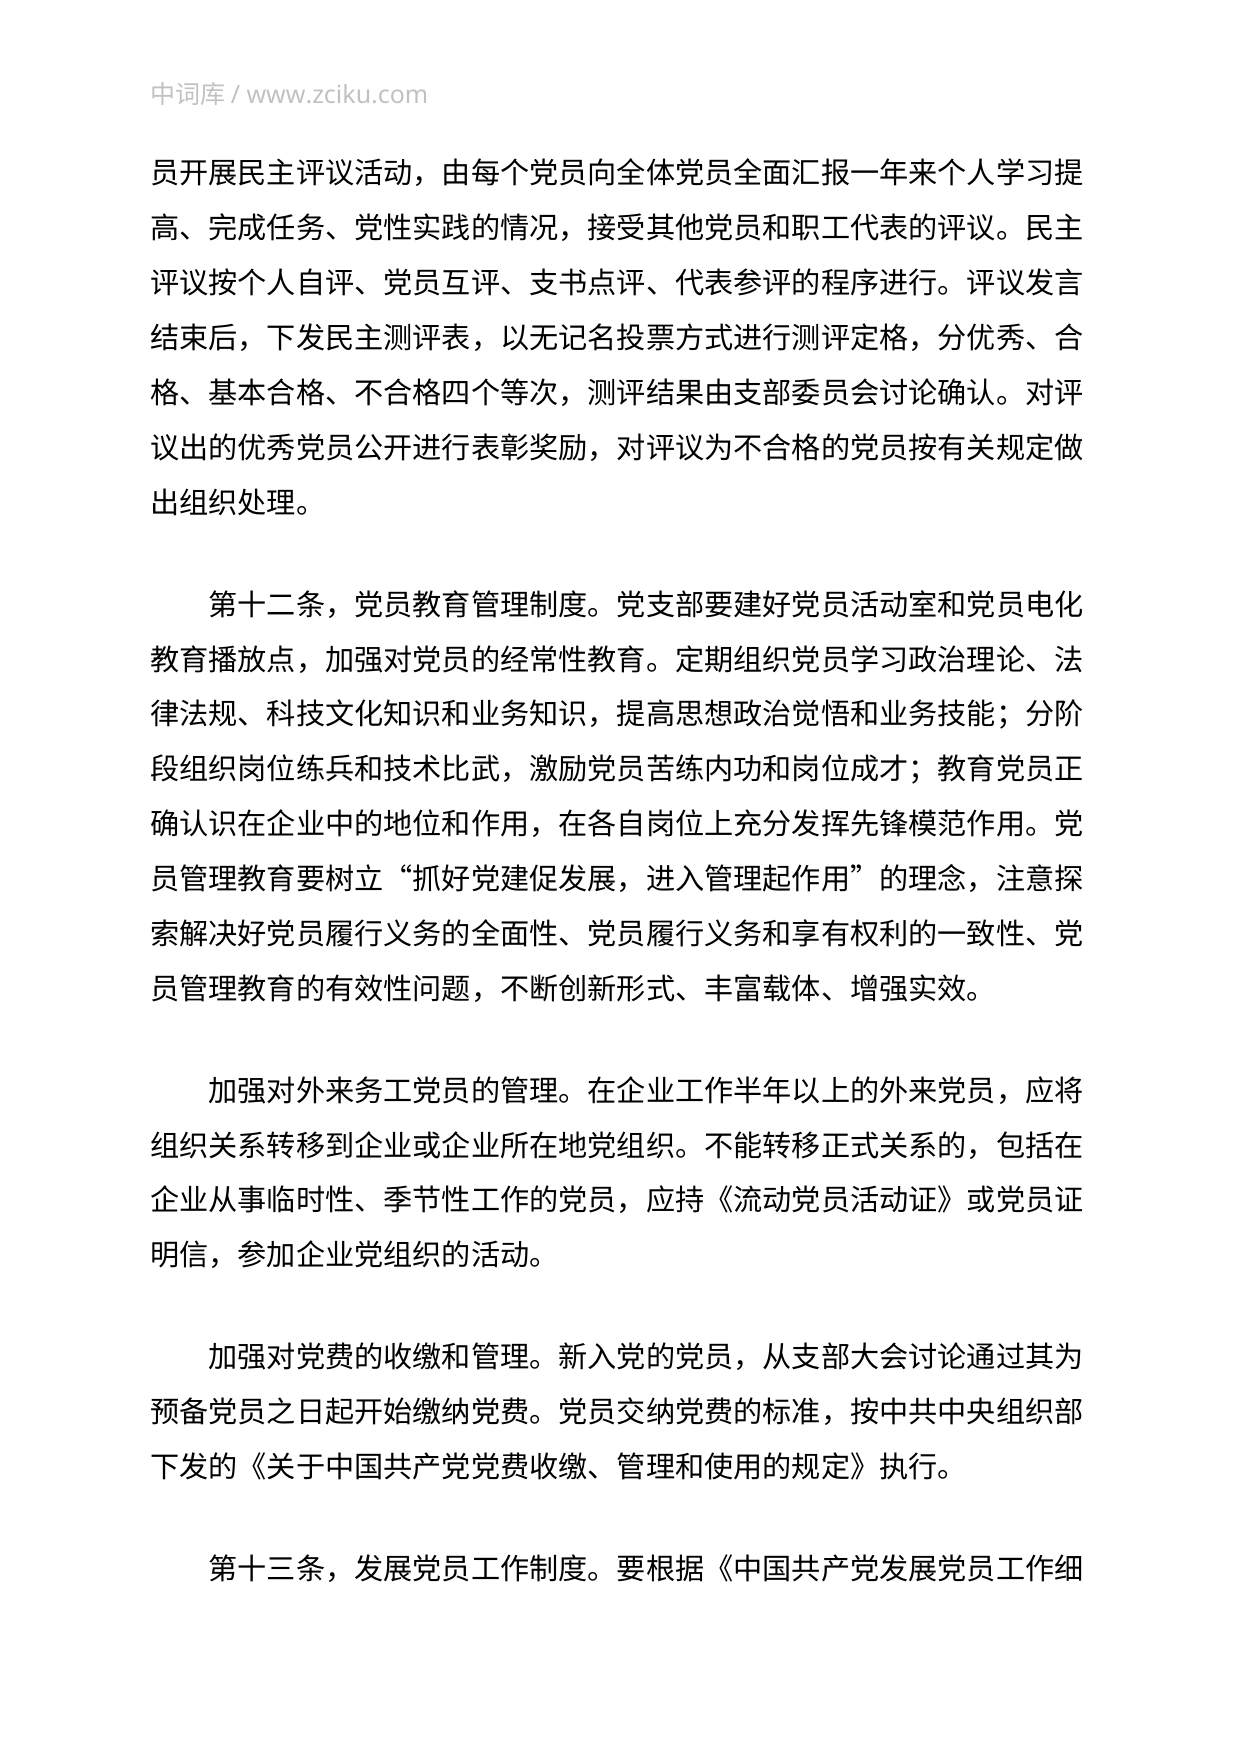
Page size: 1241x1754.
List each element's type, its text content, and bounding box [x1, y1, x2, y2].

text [150, 150, 1090, 522]
text 加强对外来务工党员的管理。在企业工作半年以上的外来党员，应将组织关系转移到企业或企业所在地党组织。不能转移正式关系的，包括在企业从事临时性、季节性工作的党员，应持《流动党员活动证》或党员证明信，参加企业党组织的活动。 [150, 1067, 1090, 1274]
text 第十二条，党员教育管理制度。党支部要建好党员活动室和党员电化教育播放点，加强对党员的经常性教育。定期组织党员学习政治理论、法律法规、科技文化知识和业务知识，提高思想政治觉悟和业务技能；分阶段组织岗位练兵和技术比武，激励党员苦练内功和岗位成才；教育党员正确认识在企业中的地位和作用，在各自岗位上充分发挥先锋模范作用。党员管理教育要树立“抓好党建促发展，进入管理起作用”的理念，注意探索解决好党员履行义务的全面性、党员履行义务和享有权利的一致性、党员管理教育的有效性问题，不断创新形式、丰富载体、增强实效。 [150, 581, 1090, 1008]
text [150, 1545, 1090, 1587]
text 加强对党费的收缴和管理。新入党的党员，从支部大会讨论通过其为预备党员之日起开始缴纳党费。党员交纳党费的标准，按中共中央组织部下发的《关于中国共产党党费收缴、管理和使用的规定》执行。 [150, 1334, 1090, 1486]
